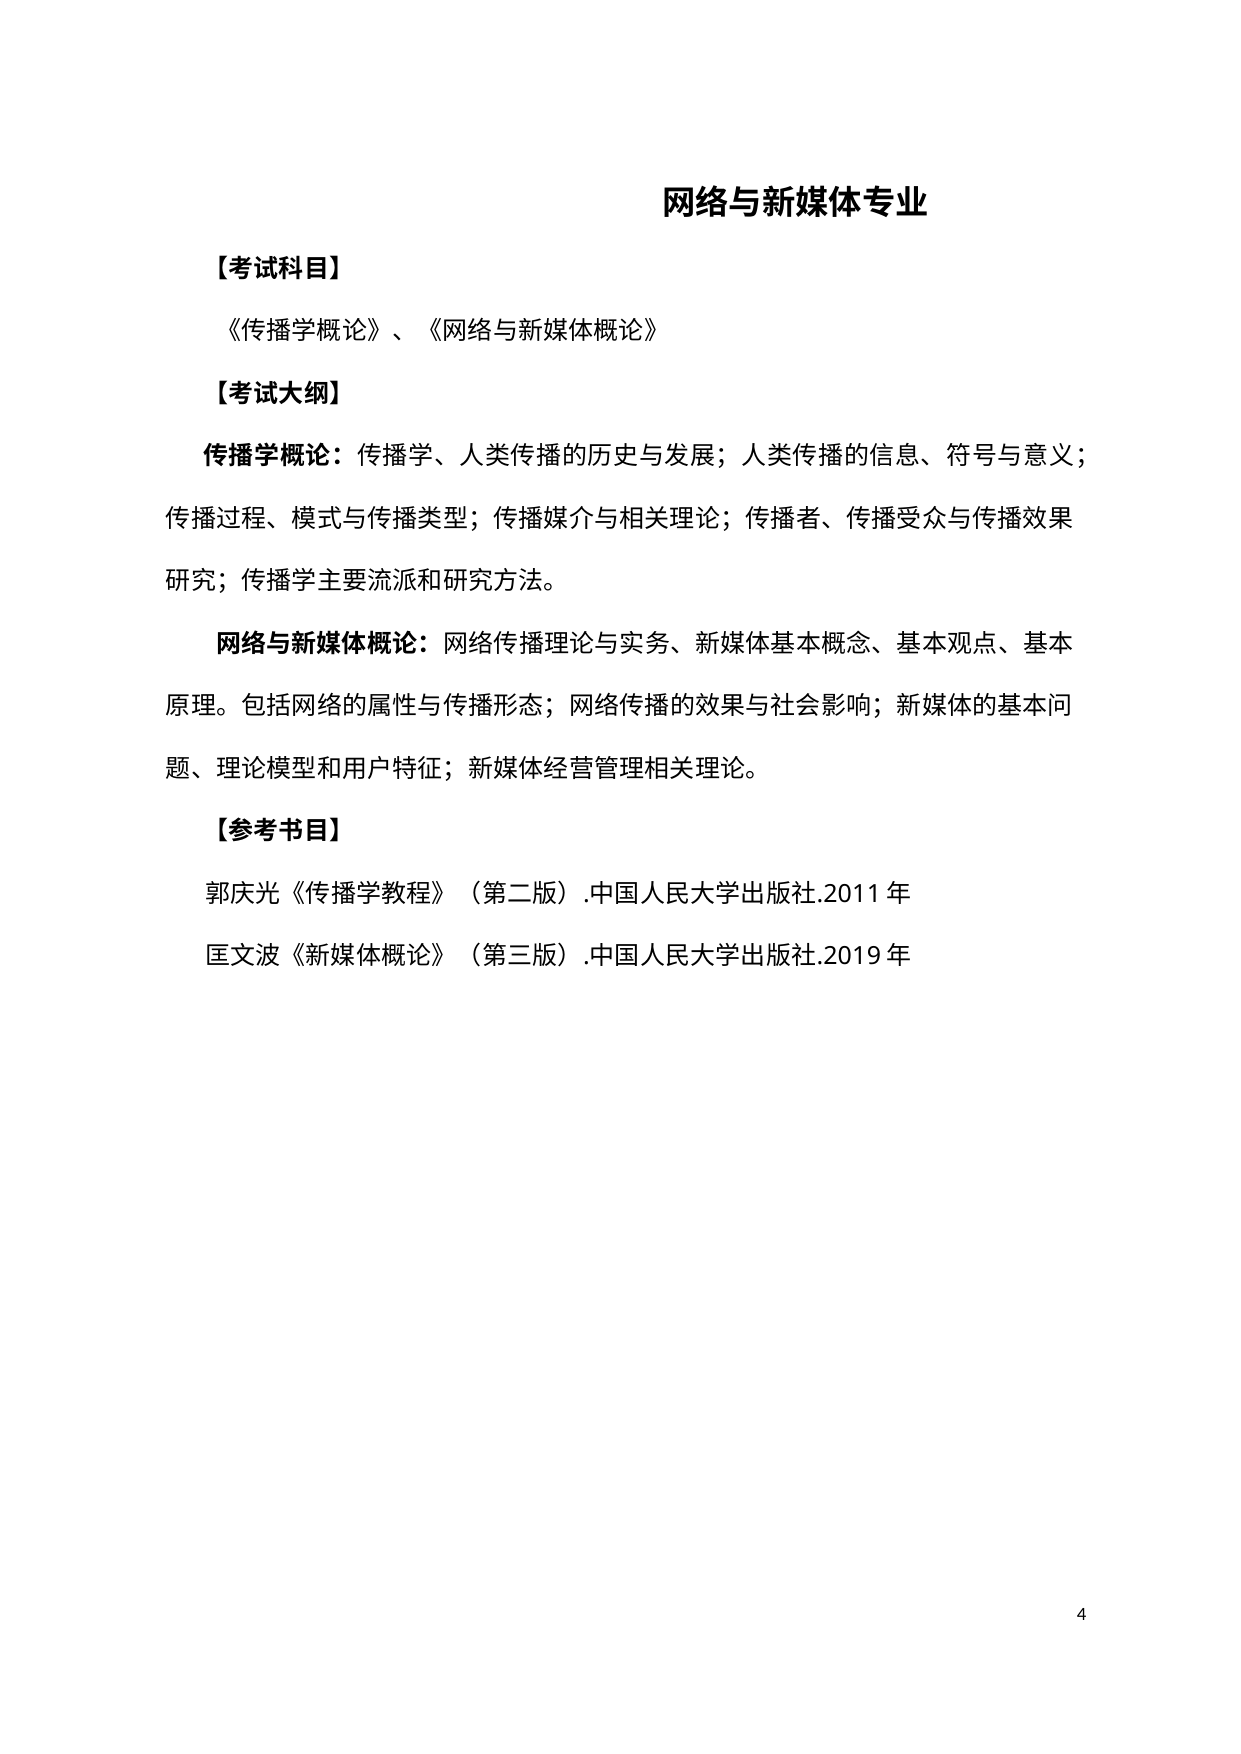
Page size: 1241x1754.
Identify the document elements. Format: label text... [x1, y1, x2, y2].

subtitle 网络与新媒体专业 [467, 164, 1086, 227]
text 【考试大纲】 [166, 352, 1075, 414]
text 《传播学概论》、《网络与新媒体概论》 [166, 289, 1075, 352]
text 【参考书目】 [166, 789, 1075, 852]
text 传播学概论：传播学、人类传播的历史与发展；人类传播的信息、符号与意义；传播过程、模式与传播类型；传播媒介与相关理论；传播者、传播受众与传播效果研究；传播学主要流派和研究方法。 [166, 414, 1075, 602]
text 郭庆光《传播学教程》（第二版）.中国人民大学出版社.2011年 [142, 852, 1075, 914]
text 【考试科目】 [166, 227, 1075, 289]
text 网络与新媒体概论：网络传播理论与实务、新媒体基本概念、基本观点、基本原理。包括网络的属性与传播形态；网络传播的效果与社会影响；新媒体的基本问题、理论模型和用户特征；新媒体经营管理相关理论。 [166, 602, 1075, 789]
text 匡文波《新媒体概论》（第三版）.中国人民大学出版社.2019年 [142, 914, 1075, 977]
